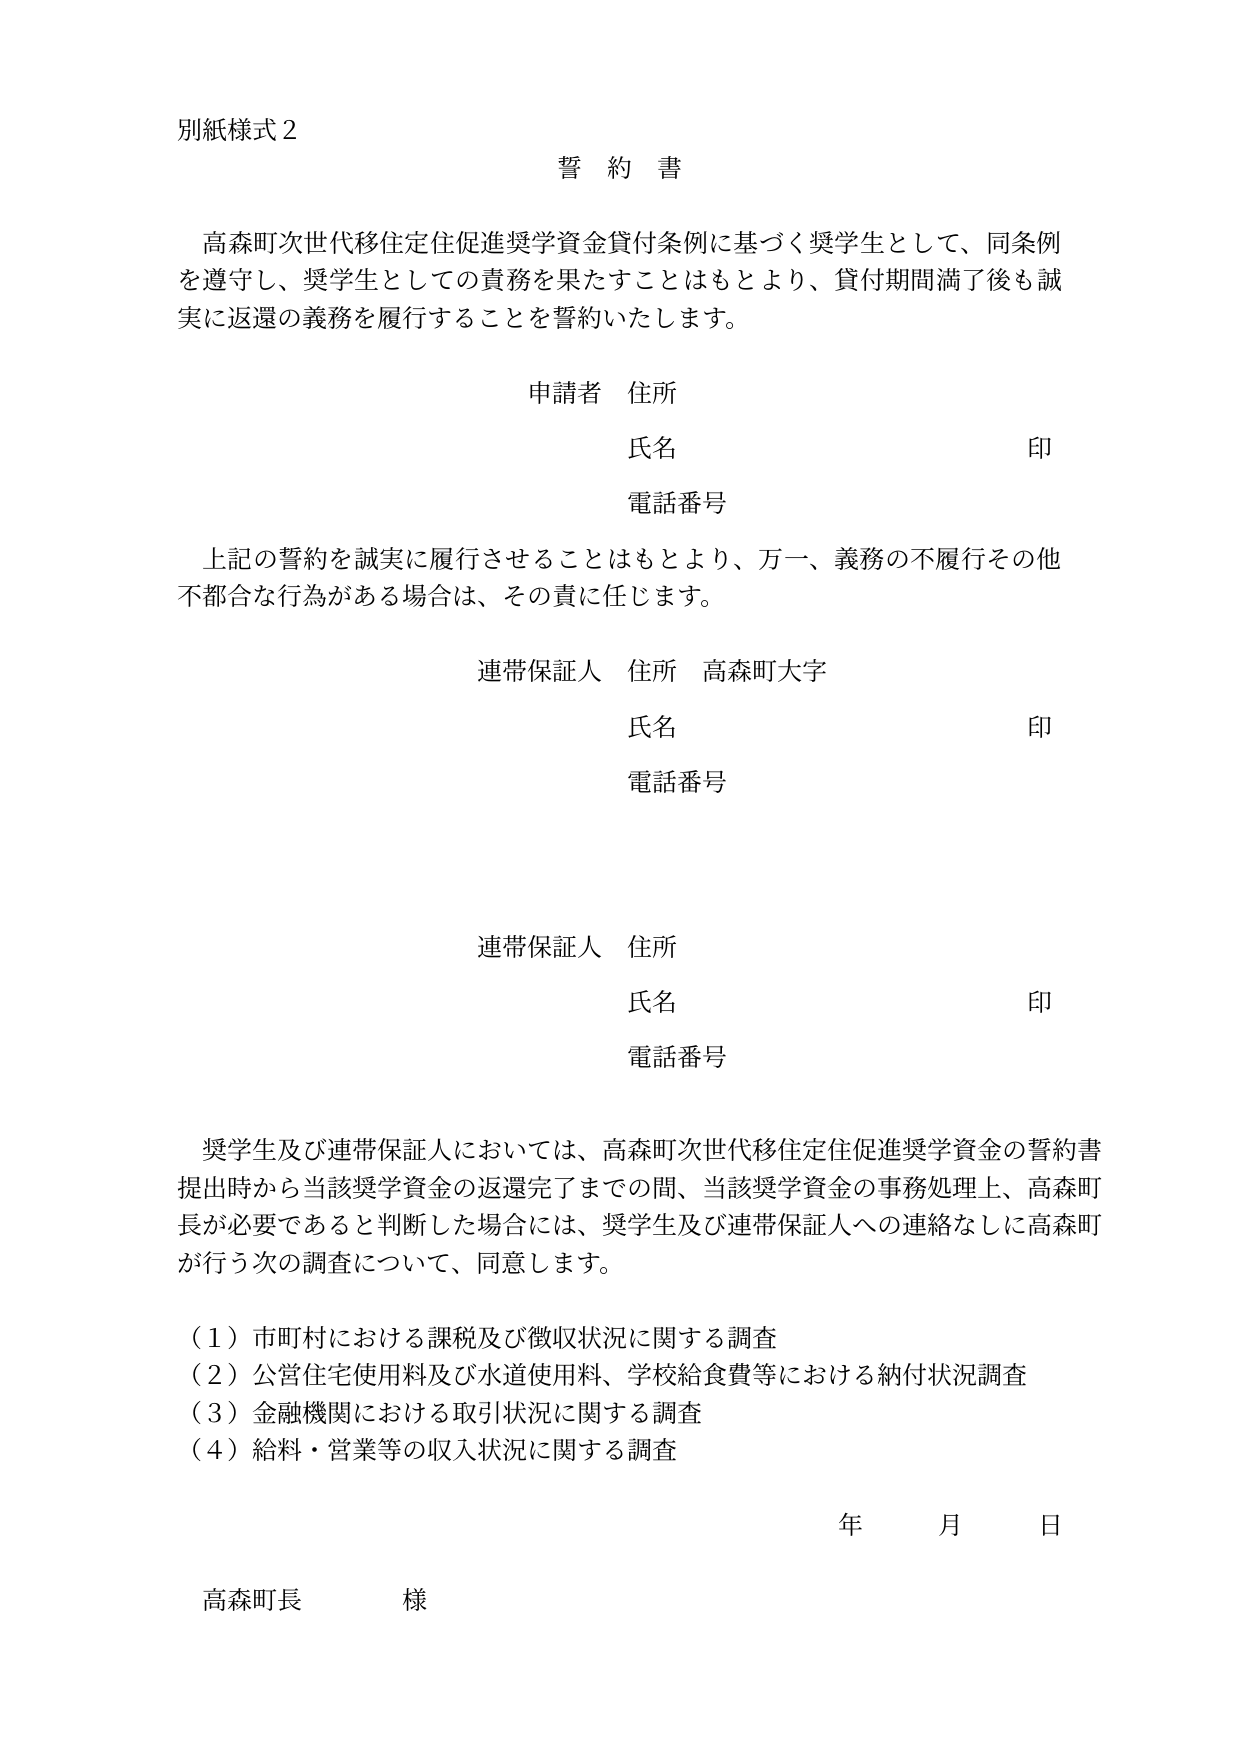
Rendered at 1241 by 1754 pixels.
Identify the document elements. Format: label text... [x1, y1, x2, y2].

text （２）公営住宅使用料及び水道使用料、学校給食費等における納付状況調査 [177, 1355, 1063, 1393]
text 電話番号 [177, 762, 1023, 800]
text （３）金融機関における取引状況に関する調査 [177, 1393, 1023, 1430]
text 申請者 住所 [177, 373, 998, 410]
text 連帯保証人 住所 高森町大字 [177, 651, 1048, 689]
text 上記の誓約を誠実に履行させることはもとより、万一、義務の不履行その他不都合な行為がある場合は、その責に任じます。 [177, 539, 1063, 614]
text 氏名 印 [177, 428, 1078, 466]
text 別紙様式２ [177, 110, 1063, 148]
text 誓 約 書 [177, 148, 1063, 185]
text 連帯保証人 住所 [177, 927, 1048, 964]
text 高森町長 様 [177, 1580, 1063, 1618]
text 氏名 印 [177, 707, 1107, 744]
text （４）給料・営業等の収入状況に関する調査 [177, 1430, 1023, 1468]
text 年 月 日 [177, 1505, 1063, 1543]
text 氏名 印 [177, 982, 1107, 1019]
text 高森町次世代移住定住促進奨学資金貸付条例に基づく奨学生として、同条例を遵守し、奨学生としての責務を果たすことはもとより、貸付期間満了後も誠実に返還の義務を履行することを誓約いたします。 [177, 223, 1063, 335]
text 電話番号 [177, 1037, 1023, 1075]
text 奨学生及び連帯保証人においては、高森町次世代移住定住促進奨学資金の誓約書提出時から当該奨学資金の返還完了までの間、当該奨学資金の事務処理上、高森町長が必要であると判断した場合には、奨学生及び連帯保証人への連絡なしに高森町が行う次の調査について、同意します。 [177, 1130, 1122, 1280]
text （１）市町村における課税及び徴収状況に関する調査 [177, 1318, 1023, 1355]
text 電話番号 [177, 483, 998, 521]
